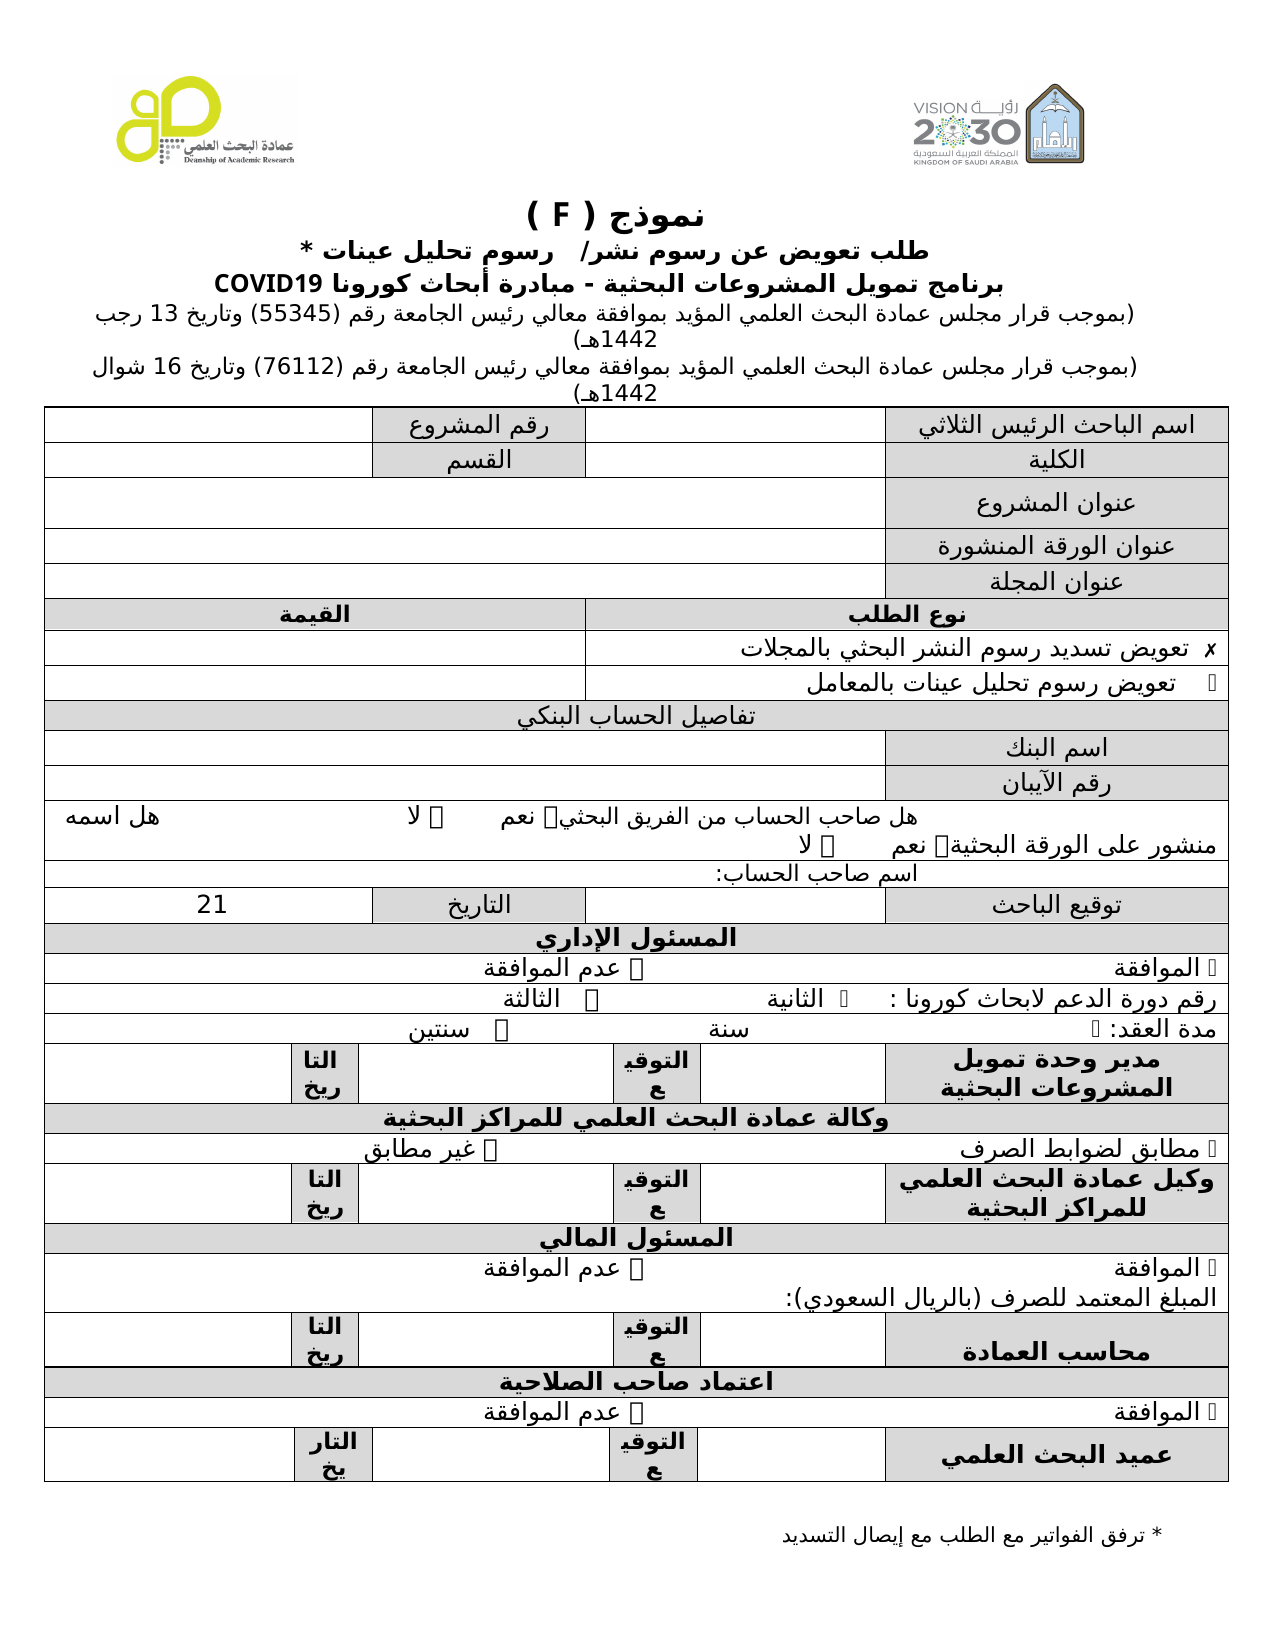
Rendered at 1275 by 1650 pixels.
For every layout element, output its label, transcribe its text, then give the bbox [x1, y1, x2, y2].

table_header [45, 408, 372, 442]
table_cell المسئول المالي [45, 1224, 1228, 1253]
table_cell وكالة عمادة البحث العلمي للمراكز البحثية [45, 1104, 1228, 1133]
table_cell [701, 1313, 885, 1366]
table_cell [586, 443, 885, 477]
text نموذج ( F ) [68, 191, 1162, 237]
table_cell التاريخ [292, 1313, 358, 1366]
table_cell رقم دورة الدعم لابحاث كورونا : الثانية الثالثة [45, 984, 1228, 1013]
table_cell التاريخ [292, 1044, 358, 1103]
table_cell [373, 1428, 609, 1481]
picture [112, 75, 298, 166]
table_cell عنوان الورقة المنشورة [886, 529, 1228, 563]
text برنامج تمويل المشروعات البحثية - مبادرة أبحاث كورونا COVID19 [68, 266, 1162, 300]
table_cell [45, 443, 372, 477]
table_cell التوقيع [614, 1313, 700, 1366]
text (بموجب قرار مجلس عمادة البحث العلمي المؤيد بموافقة معالي رئيس الجامعة رقم (76112) وتاريخ 16 شوال 1442هـ) [68, 353, 1162, 406]
table_cell التوقيع [614, 1044, 700, 1103]
table_cell [45, 1044, 291, 1103]
table_cell الموافقة عدم الموافقة [45, 954, 1228, 983]
table_cell [45, 529, 885, 563]
table_cell [359, 1164, 613, 1222]
table_cell رقم الآيبان [886, 766, 1228, 800]
table_cell توقيع الباحث [886, 888, 1228, 922]
table_cell المسئول الإداري [45, 924, 1228, 953]
table_cell [359, 1044, 613, 1103]
table_cell تفاصيل الحساب البنكي [45, 701, 1228, 730]
table_cell 21 [45, 888, 372, 922]
table_cell عميد البحث العلمي [886, 1428, 1228, 1481]
table_cell [45, 1164, 291, 1222]
table_cell تعويض رسوم تحليل عينات بالمعامل [586, 666, 1228, 700]
table_cell التاريخ [373, 888, 585, 922]
table_cell نوع الطلب [586, 599, 1228, 629]
table_cell محاسب العمادة [886, 1313, 1228, 1366]
table_cell اسم البنك [886, 731, 1228, 765]
table_cell [698, 1428, 885, 1481]
table_cell اسم صاحب الحساب: [45, 861, 1228, 887]
table_cell [45, 1428, 294, 1481]
table_cell الموافقة عدم الموافقة [45, 1398, 1228, 1427]
text (بموجب قرار مجلس عمادة البحث العلمي المؤيد بموافقة معالي رئيس الجامعة رقم (55345) وتاريخ 13 رجب 1442هـ) [68, 300, 1162, 353]
table_cell [45, 631, 585, 665]
table_cell مدة العقد: سنة سنتين [45, 1014, 1228, 1043]
table_cell مطابق لضوابط الصرف غير مطابق [45, 1134, 1228, 1163]
table_cell هل صاحب الحساب من الفريق البحثي نعم لا هل اسمه منشور على الورقة البحثية نعم لا [45, 801, 1228, 859]
table_cell عنوان المجلة [886, 564, 1228, 598]
picture [911, 80, 1088, 166]
table_cell الكلية [886, 443, 1228, 477]
table_cell عنوان المشروع [886, 478, 1228, 528]
table_cell التوقيع [614, 1164, 700, 1222]
table_cell التاريخ [295, 1428, 372, 1481]
table_cell [45, 564, 885, 598]
table_cell [45, 1313, 291, 1366]
table_cell مدير وحدة تمويل المشروعات البحثية [886, 1044, 1228, 1103]
table_cell [359, 1313, 613, 1366]
table_cell الموافقة عدم الموافقة المبلغ المعتمد للصرف (بالريال السعودي): [45, 1254, 1228, 1312]
table_cell القسم [373, 443, 585, 477]
table_header [586, 408, 885, 442]
table_cell اعتماد صاحب الصلاحية [45, 1368, 1228, 1397]
table_cell وكيل عمادة البحث العلمي للمراكز البحثية [886, 1164, 1228, 1222]
table_cell [701, 1164, 885, 1222]
table_cell تعويض تسديد رسوم النشر البحثي بالمجلات [586, 631, 1228, 665]
table_header رقم المشروع [373, 408, 585, 442]
table_header اسم الباحث الرئيس الثلاثي [886, 408, 1228, 442]
text طلب تعويض عن رسوم نشر/ رسوم تحليل عينات * [68, 237, 1162, 266]
table_cell [45, 731, 885, 765]
table_cell [586, 888, 885, 922]
table_cell [701, 1044, 885, 1103]
table_cell القيمة [45, 599, 585, 629]
table_cell [45, 666, 585, 700]
table_cell التوقيع [610, 1428, 697, 1481]
table_cell [45, 478, 885, 528]
table_cell التاريخ [292, 1164, 358, 1222]
table_cell [45, 766, 885, 800]
